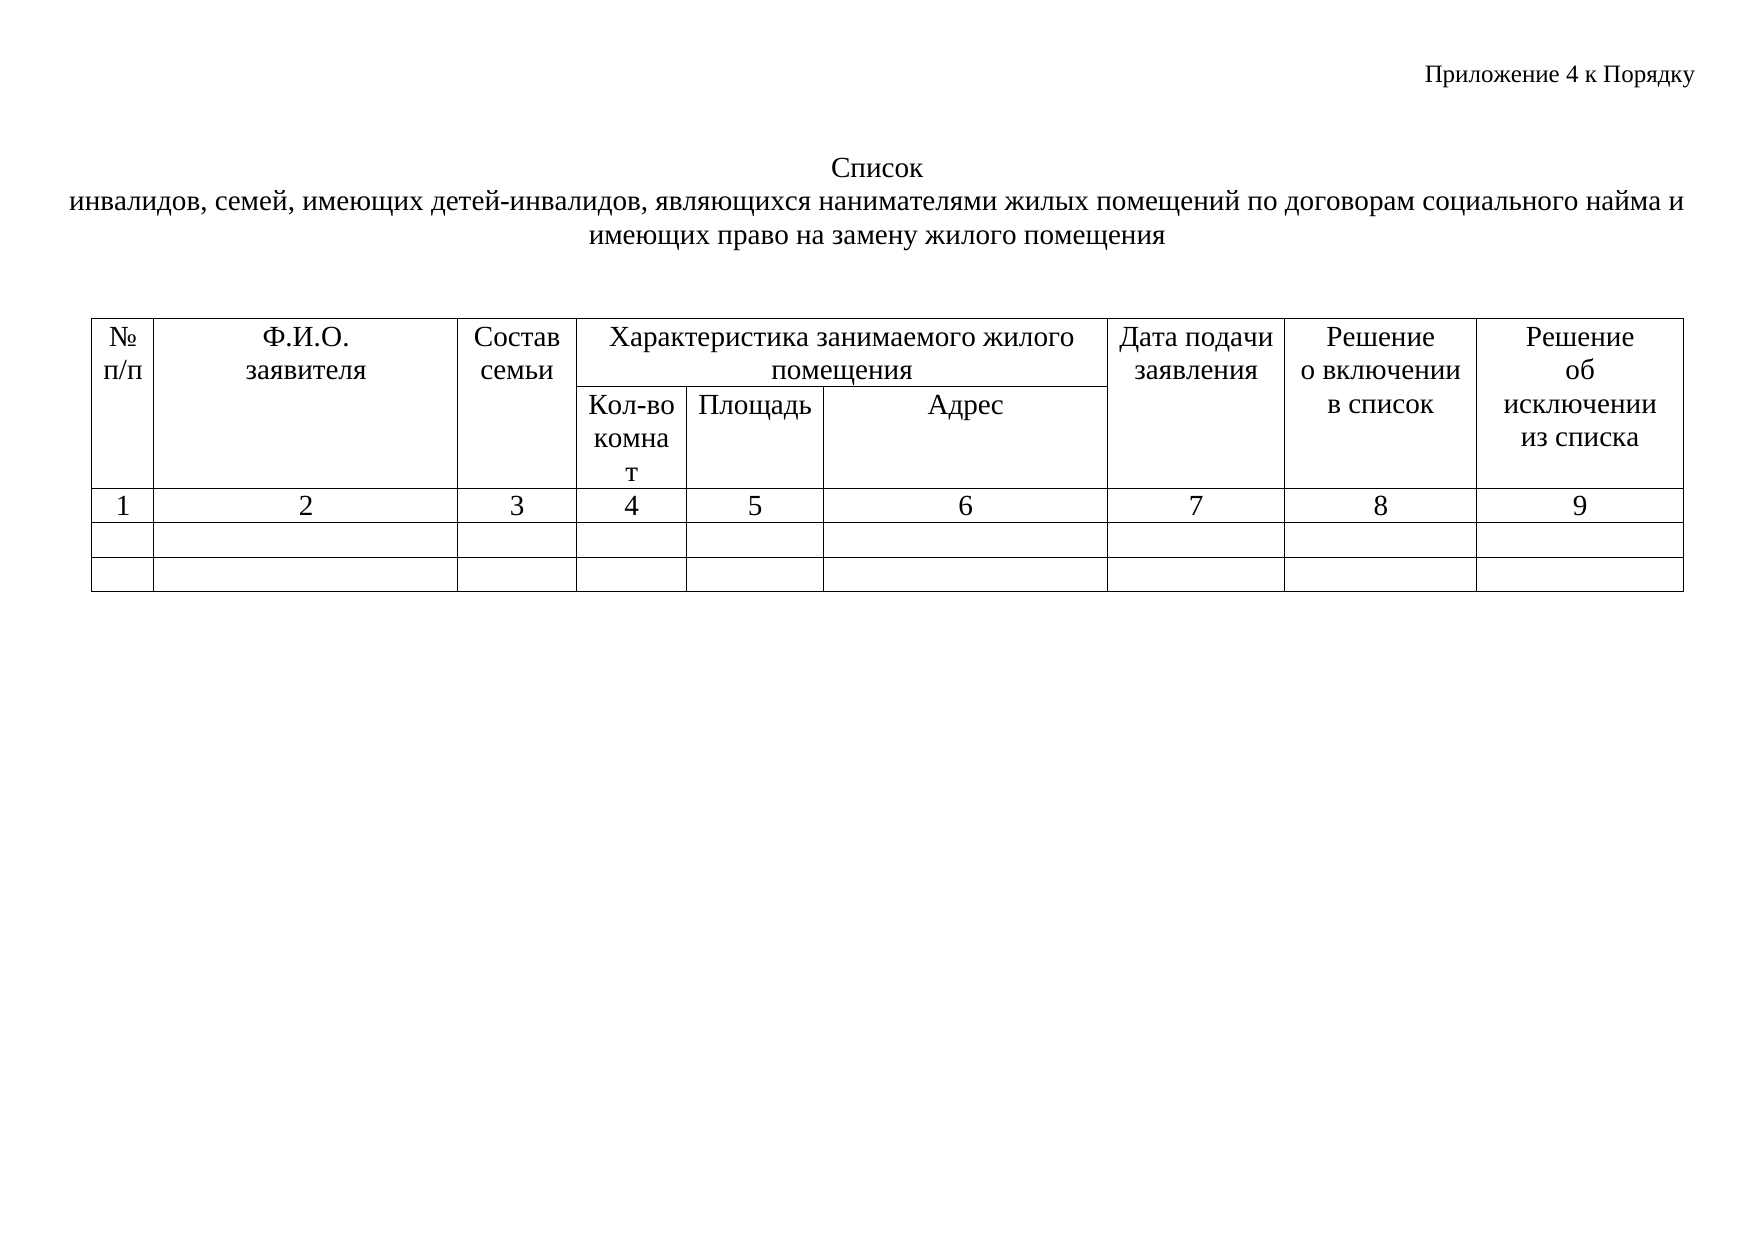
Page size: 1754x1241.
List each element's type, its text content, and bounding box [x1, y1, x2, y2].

table_cell Кол-во комнат [577, 387, 686, 487]
table_cell [92, 523, 153, 557]
table_cell [458, 523, 576, 557]
text Приложение 4 к Порядку [649, 59, 1695, 88]
table_cell [92, 558, 153, 591]
table_cell 3 [458, 489, 576, 522]
table_cell Площадь [687, 387, 823, 487]
table_header Состав семьи [458, 319, 576, 487]
table_cell [1285, 523, 1476, 557]
table_cell [1108, 558, 1284, 591]
table_cell [577, 523, 686, 557]
table_header Решение об исключении из списка [1477, 319, 1683, 487]
table_header Ф.И.О. заявителя [154, 319, 457, 487]
table_header Дата подачи заявления [1108, 319, 1284, 487]
table_cell 6 [824, 489, 1107, 522]
table_cell [154, 523, 457, 557]
table_cell [1477, 523, 1683, 557]
table_cell [824, 558, 1107, 591]
table_cell [154, 558, 457, 591]
table_cell [1108, 523, 1284, 557]
table_cell 5 [687, 489, 823, 522]
table_cell [1477, 558, 1683, 591]
table_cell [458, 558, 576, 591]
table_cell [687, 558, 823, 591]
table_cell 7 [1108, 489, 1284, 522]
table_cell [577, 558, 686, 591]
table_cell 8 [1285, 489, 1476, 522]
table_cell 9 [1477, 489, 1683, 522]
table_cell [824, 523, 1107, 557]
text инвалидов, семей, имеющих детей-инвалидов, являющихся нанимателями жилых помещений по договорам социального найма и имеющих право на замену жилого помещения [59, 183, 1695, 251]
table_cell 1 [92, 489, 153, 522]
text Список [59, 150, 1695, 183]
table_header Характеристика занимаемого жилого помещения [577, 319, 1107, 386]
table_header Решение о включении в список [1285, 319, 1476, 487]
table_cell [1285, 558, 1476, 591]
table_cell Адрес [824, 387, 1107, 487]
table_cell 2 [154, 489, 457, 522]
table_cell 4 [577, 489, 686, 522]
table_header № п/п [92, 319, 153, 487]
table_cell [687, 523, 823, 557]
